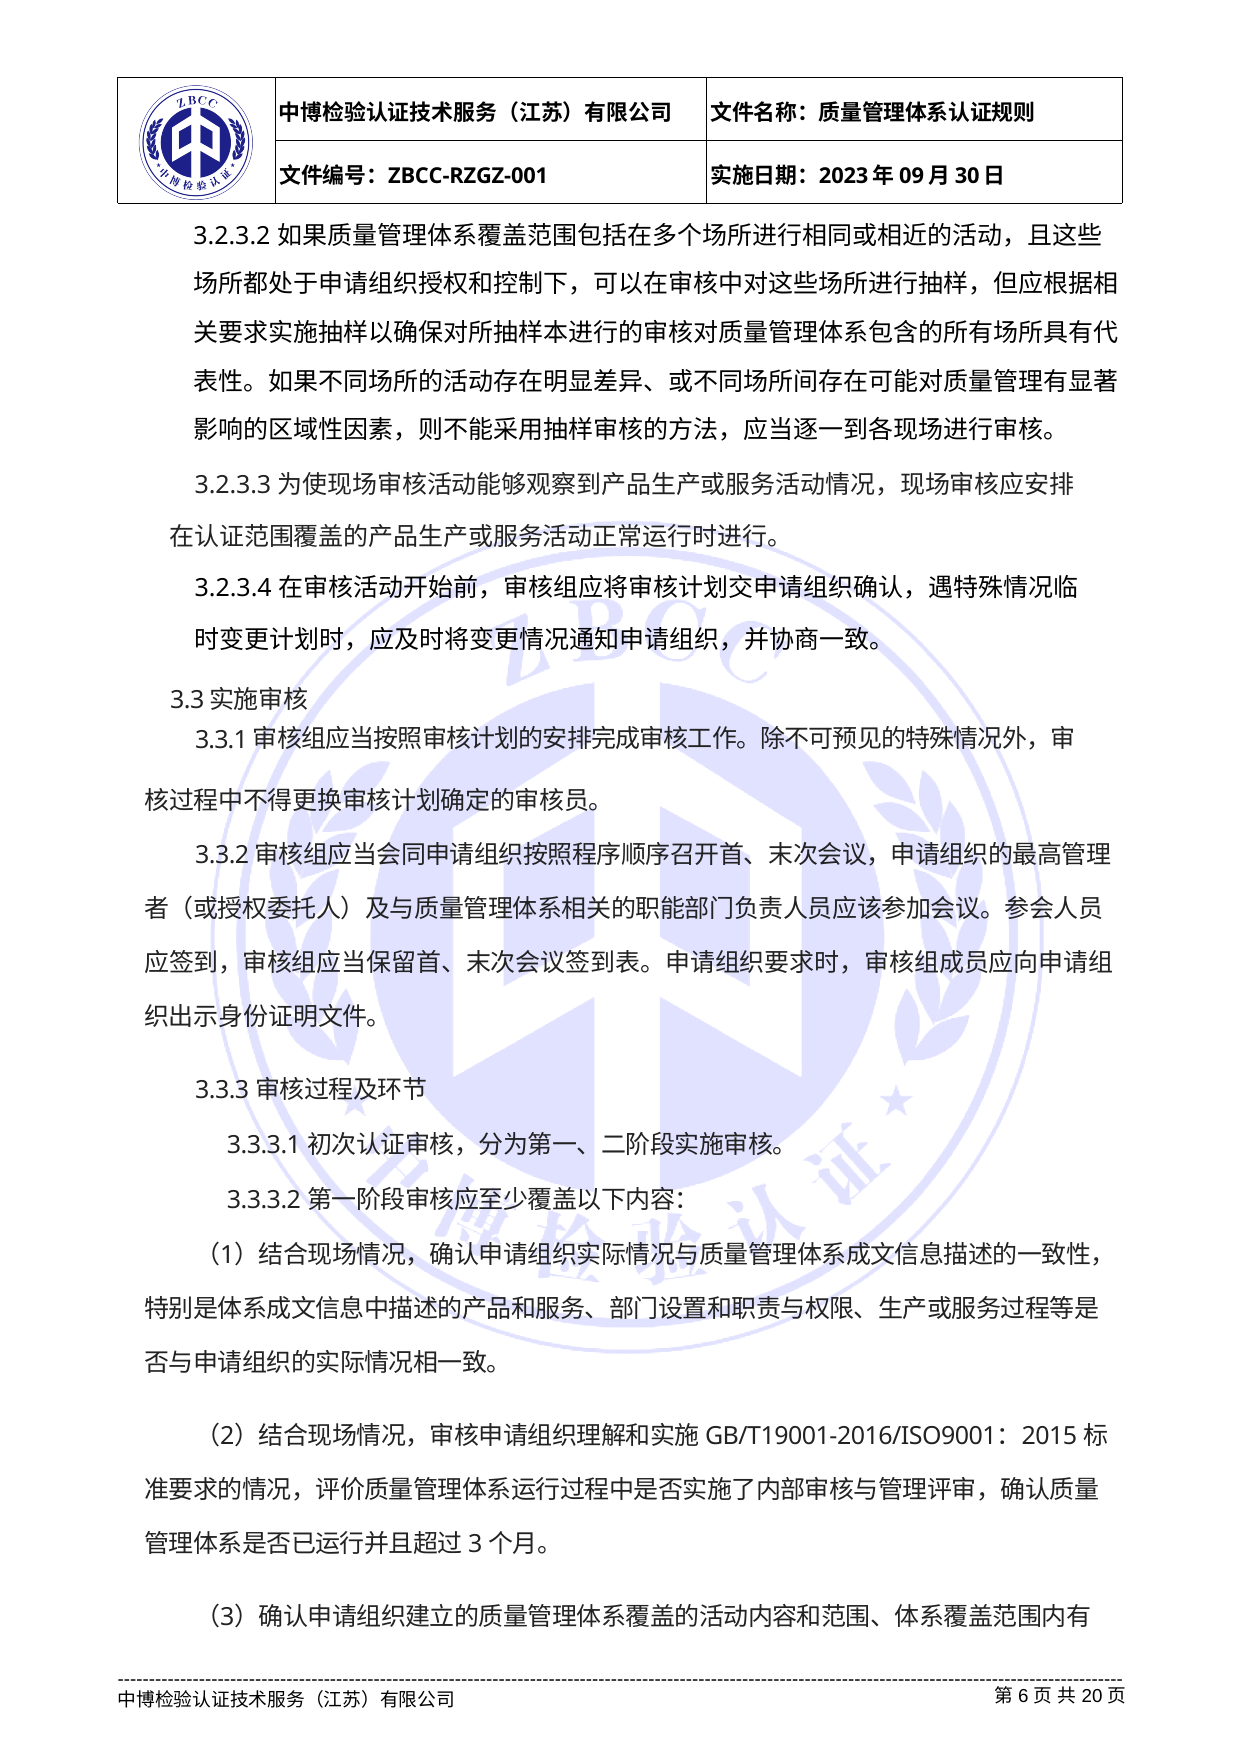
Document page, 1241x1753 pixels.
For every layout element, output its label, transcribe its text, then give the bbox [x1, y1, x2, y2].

text 3.3.1审核组应当按照审核计划的安排完成审核工作。除不可预见的特殊情况外，审 [195, 734, 1125, 783]
text （1）结合现场情况，确认申请组织实际情况与质量管理体系成文信息描述的一致性，特别是体系成文信息中描述的产品和服务、部门设置和职责与权限、生产或服务过程等是否与申请组织的实际情况相一致。 [144, 1234, 1116, 1379]
text 在认证范围覆盖的产品生产或服务活动正常运行时进行。 [169, 519, 1125, 552]
text 3.3实施审核 [170, 682, 1125, 715]
text 时变更计划时，应及时将变更情况通知申请组织，并协商一致。 [169, 622, 1125, 655]
text 3.2.3.4 在审核活动开始前，审核组应将审核计划交申请组织确认，遇特殊情况临 [169, 570, 1125, 603]
text 3.3.2审核组应当会同申请组织按照程序顺序召开首、末次会议，申请组织的最高管理者（或授权委托人）及与质量管理体系相关的职能部门负责人员应该参加会议。参会人员应签到，审核组应当保留首、末次会议签到表。申请组织要求时，审核组成员应向申请组织出示身份证明文件。 [144, 834, 1116, 1033]
text 核过程中不得更换审核计划确定的审核员。 [144, 783, 1125, 816]
text 3.3.3 审核过程及环节 [144, 1069, 1116, 1106]
text 3.3.3.2 第一阶段审核应至少覆盖以下内容： [144, 1179, 1116, 1216]
text 3.3.3.1 初次认证审核，分为第一、二阶段实施审核。 [144, 1124, 1116, 1161]
text （3）确认申请组织建立的质量管理体系覆盖的活动内容和范围、体系覆盖范围内有 [144, 1596, 1116, 1632]
text 3.2.3.2 如果质量管理体系覆盖范围包括在多个场所进行相同或相近的活动，且这些场所都处于申请组织授权和控制下，可以在审核中对这些场所进行抽样，但应根据相关要求实施抽样以确保对所抽样本进行的审核对质量管理体系包含的所有场所具有代表性。如果不同场所的活动存在明显差异、或不同场所间存在可能对质量管理有显著影响的区域性因素，则不能采用抽样审核的方法，应当逐一到各现场进行审核。 [193, 206, 1125, 448]
picture [126, 84, 264, 201]
text （2）结合现场情况，审核申请组织理解和实施 GB/T19001-2016/ISO9001：2015 标准要求的情况，评价质量管理体系运行过程中是否实施了内部审核与管理评审，确认质量管理体系是否已运行并且超过 3 个月。 [144, 1415, 1116, 1559]
text 3.2.3.3 为使现场审核活动能够观察到产品生产或服务活动情况，现场审核应安排 [169, 467, 1125, 500]
